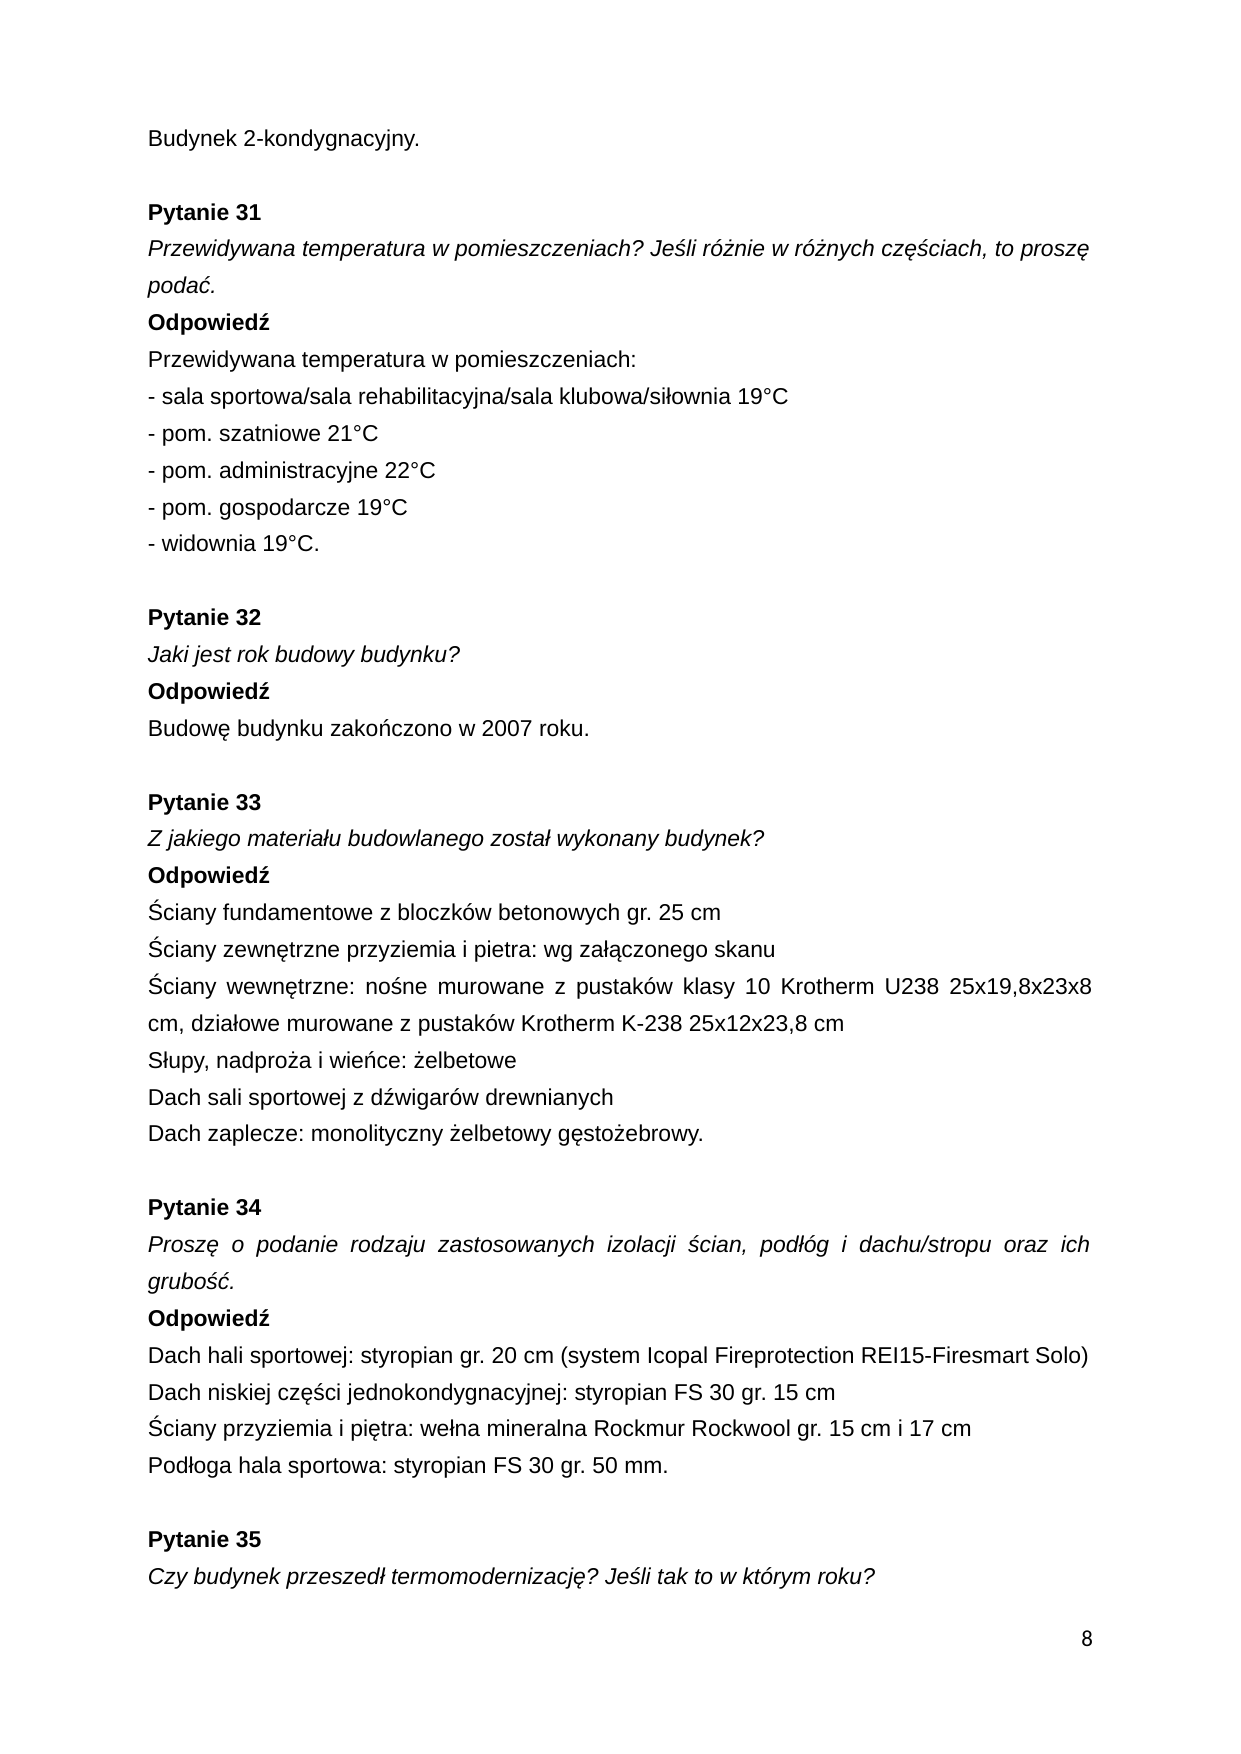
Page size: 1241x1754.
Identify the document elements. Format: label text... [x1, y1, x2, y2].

text Ściany przyziemia i piętra: wełna mineralna Rockmur Rockwool gr. 15 cm i 17 cm [148, 1415, 1093, 1442]
text - pom. administracyjne 22°C [148, 457, 1093, 483]
text Słupy, nadproża i wieńce: żelbetowe [148, 1047, 1093, 1073]
text Pytanie 31 [148, 198, 1093, 225]
text Odpowiedź [148, 862, 1093, 889]
text Czy budynek przeszedł termomodernizację? Jeśli tak to w którym roku? [148, 1563, 1093, 1589]
text Pytanie 32 [148, 604, 1093, 631]
text Jaki jest rok budowy budynku? [148, 641, 1093, 667]
text Budowę budynku zakończono w 2007 roku. [148, 715, 1093, 741]
text Przewidywana temperatura w pomieszczeniach: [148, 346, 1093, 372]
text Proszę o podanie rodzaju zastosowanych izolacji ścian, podłóg i dachu/stropu oraz ich grubość. [148, 1231, 1093, 1294]
text Pytanie 34 [148, 1194, 1093, 1221]
text Dach hali sportowej: styropian gr. 20 cm (system Icopal Fireprotection REI15-Firesmart Solo) [148, 1342, 1093, 1368]
text Podłoga hala sportowa: styropian FS 30 gr. 50 mm. [148, 1452, 1093, 1479]
text Z jakiego materiału budowlanego został wykonany budynek? [148, 825, 1093, 852]
text - pom. gospodarcze 19°C [148, 493, 1093, 520]
text Pytanie 35 [148, 1526, 1093, 1552]
text Odpowiedź [148, 678, 1093, 704]
text Odpowiedź [148, 1305, 1093, 1331]
text Budynek 2-kondygnacyjny. [148, 125, 1093, 151]
text Przewidywana temperatura w pomieszczeniach? Jeśli różnie w różnych częściach, to proszę podać. [148, 235, 1093, 299]
text - widownia 19°C. [148, 530, 1093, 557]
text Dach zaplecze: monolityczny żelbetowy gęstożebrowy. [148, 1120, 1093, 1147]
text Ściany wewnętrzne: nośne murowane z pustaków klasy 10 Krotherm U238 25x19,8x23x8 cm, działowe murowane z pustaków Krotherm K-238 25x12x23,8 cm [148, 973, 1093, 1036]
text Ściany fundamentowe z bloczków betonowych gr. 25 cm [148, 899, 1093, 926]
text Pytanie 33 [148, 788, 1093, 815]
text Dach niskiej części jednokondygnacyjnej: styropian FS 30 gr. 15 cm [148, 1378, 1093, 1405]
text - sala sportowa/sala rehabilitacyjna/sala klubowa/siłownia 19°C [148, 383, 1093, 409]
text Odpowiedź [148, 309, 1093, 336]
text Ściany zewnętrzne przyziemia i pietra: wg załączonego skanu [148, 936, 1093, 962]
text - pom. szatniowe 21°C [148, 420, 1093, 446]
text Dach sali sportowej z dźwigarów drewnianych [148, 1083, 1093, 1110]
